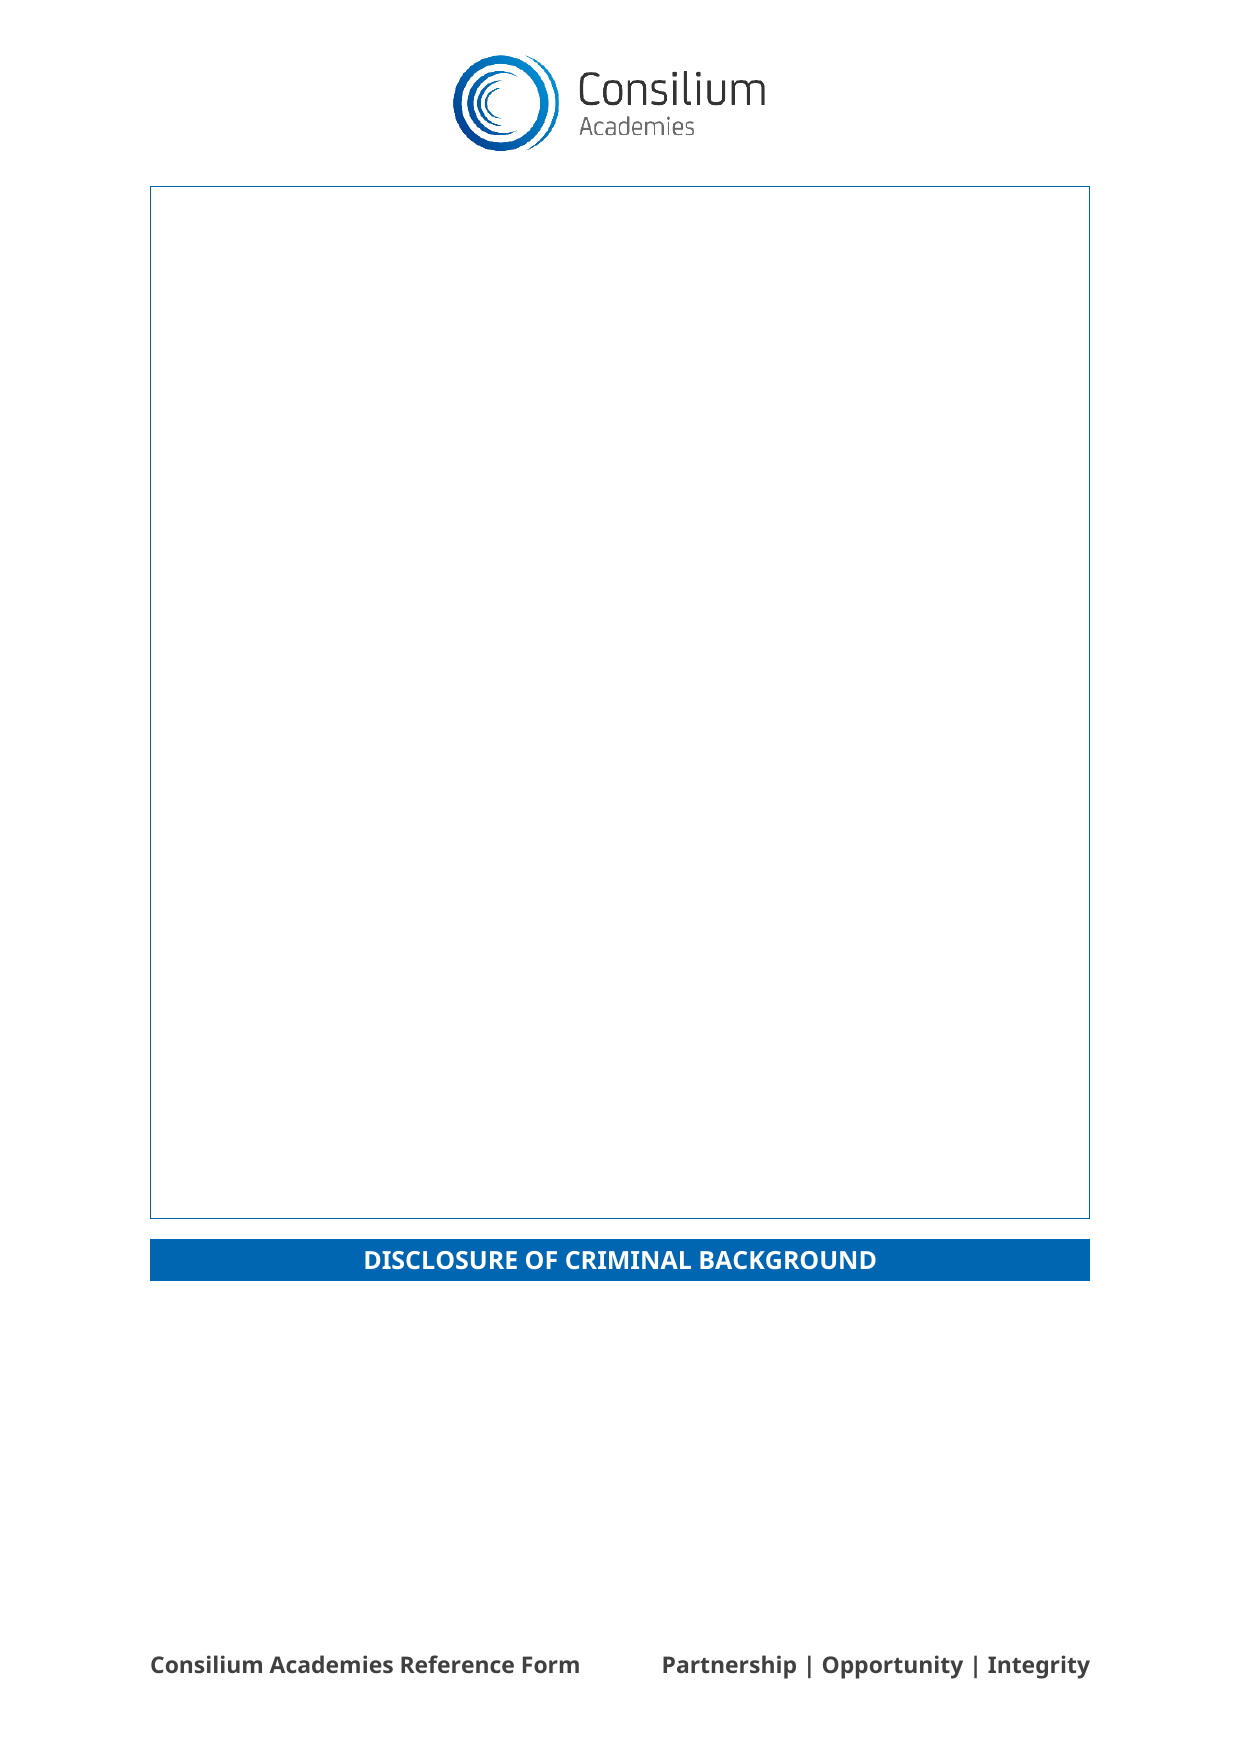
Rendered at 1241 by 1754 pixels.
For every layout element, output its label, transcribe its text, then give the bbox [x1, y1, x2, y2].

table_cell [151, 187, 1089, 1218]
picture [443, 33, 797, 171]
table_header DISCLOSURE OF CRIMINAL BACKGROUND [151, 1240, 1089, 1280]
